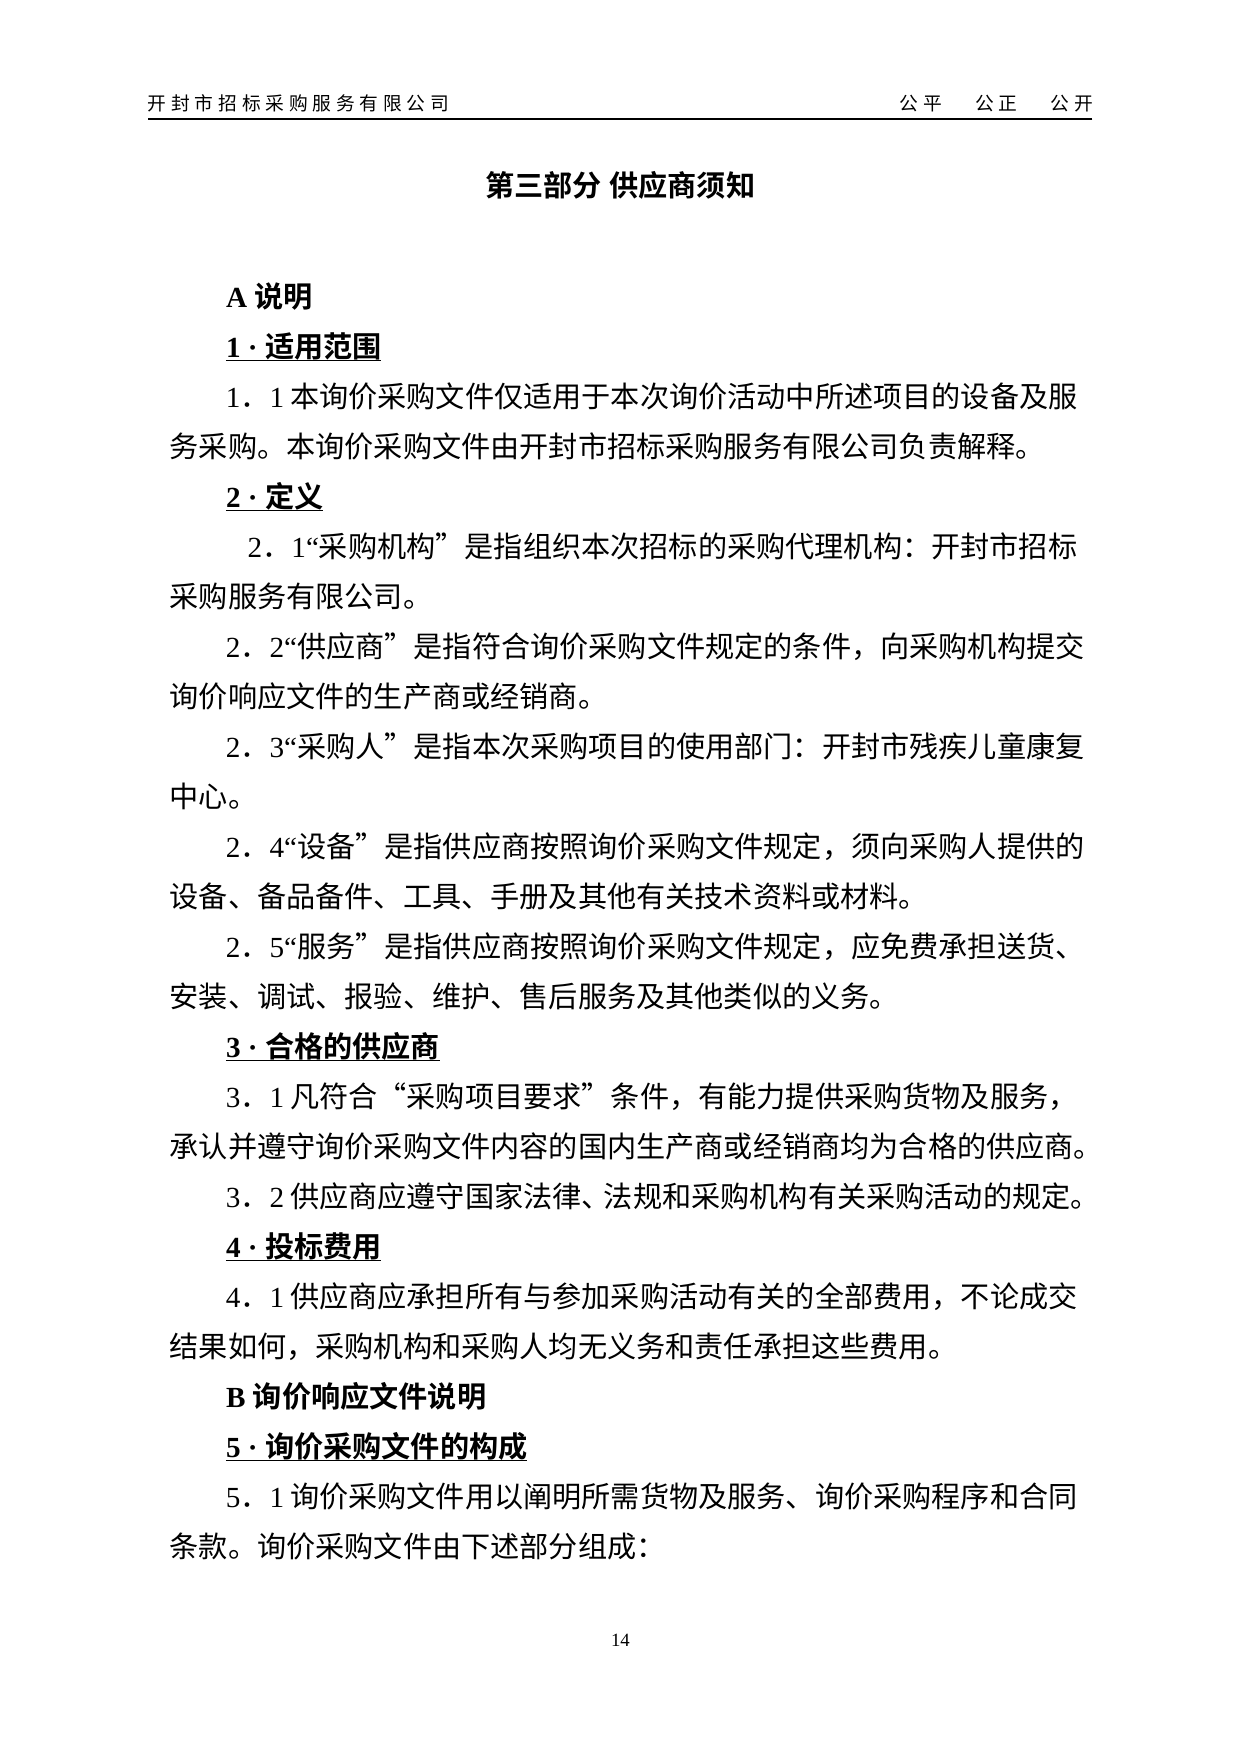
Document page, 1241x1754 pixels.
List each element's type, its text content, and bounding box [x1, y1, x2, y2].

text 5 · 询价采购文件的构成 [169, 1418, 1092, 1468]
text 第三部分 供应商须知 [148, 150, 1092, 208]
text B 询价响应文件说明 [169, 1368, 1092, 1418]
text 2．3“采购人”是指本次采购项目的使用部门：开封市残疾儿童康复中心。 [169, 718, 1092, 818]
text 3．1凡符合“采购项目要求”条件，有能力提供采购货物及服务，承认并遵守询价采购文件内容的国内生产商或经销商均为合格的供应商。 [169, 1068, 1092, 1168]
text 3．2供应商应遵守国家法律、法规和采购机构有关采购活动的规定。 [169, 1168, 1092, 1218]
text 4 · 投标费用 [169, 1218, 1092, 1268]
text 2．1“采购机构”是指组织本次招标的采购代理机构：开封市招标采购服务有限公司。 [169, 518, 1092, 618]
text 2．2“供应商”是指符合询价采购文件规定的条件，向采购机构提交询价响应文件的生产商或经销商。 [169, 618, 1092, 718]
text 3 · 合格的供应商 [169, 1018, 1092, 1068]
text 2．4“设备”是指供应商按照询价采购文件规定，须向采购人提供的设备、备品备件、工具、手册及其他有关技术资料或材料。 [169, 818, 1092, 918]
text A 说明 [169, 268, 1092, 318]
text 1．1本询价采购文件仅适用于本次询价活动中所述项目的设备及服务采购。本询价采购文件由开封市招标采购服务有限公司负责解释。 [169, 368, 1092, 468]
text 4．1供应商应承担所有与参加采购活动有关的全部费用，不论成交结果如何，采购机构和采购人均无义务和责任承担这些费用。 [169, 1268, 1092, 1368]
text 2 · 定义 [169, 468, 1092, 518]
text 5．1询价采购文件用以阐明所需货物及服务、询价采购程序和合同条款。询价采购文件由下述部分组成： [169, 1468, 1092, 1568]
text 1 · 适用范围 [169, 318, 1092, 368]
text 2．5“服务”是指供应商按照询价采购文件规定，应免费承担送货、安装、调试、报验、维护、售后服务及其他类似的义务。 [169, 918, 1092, 1018]
